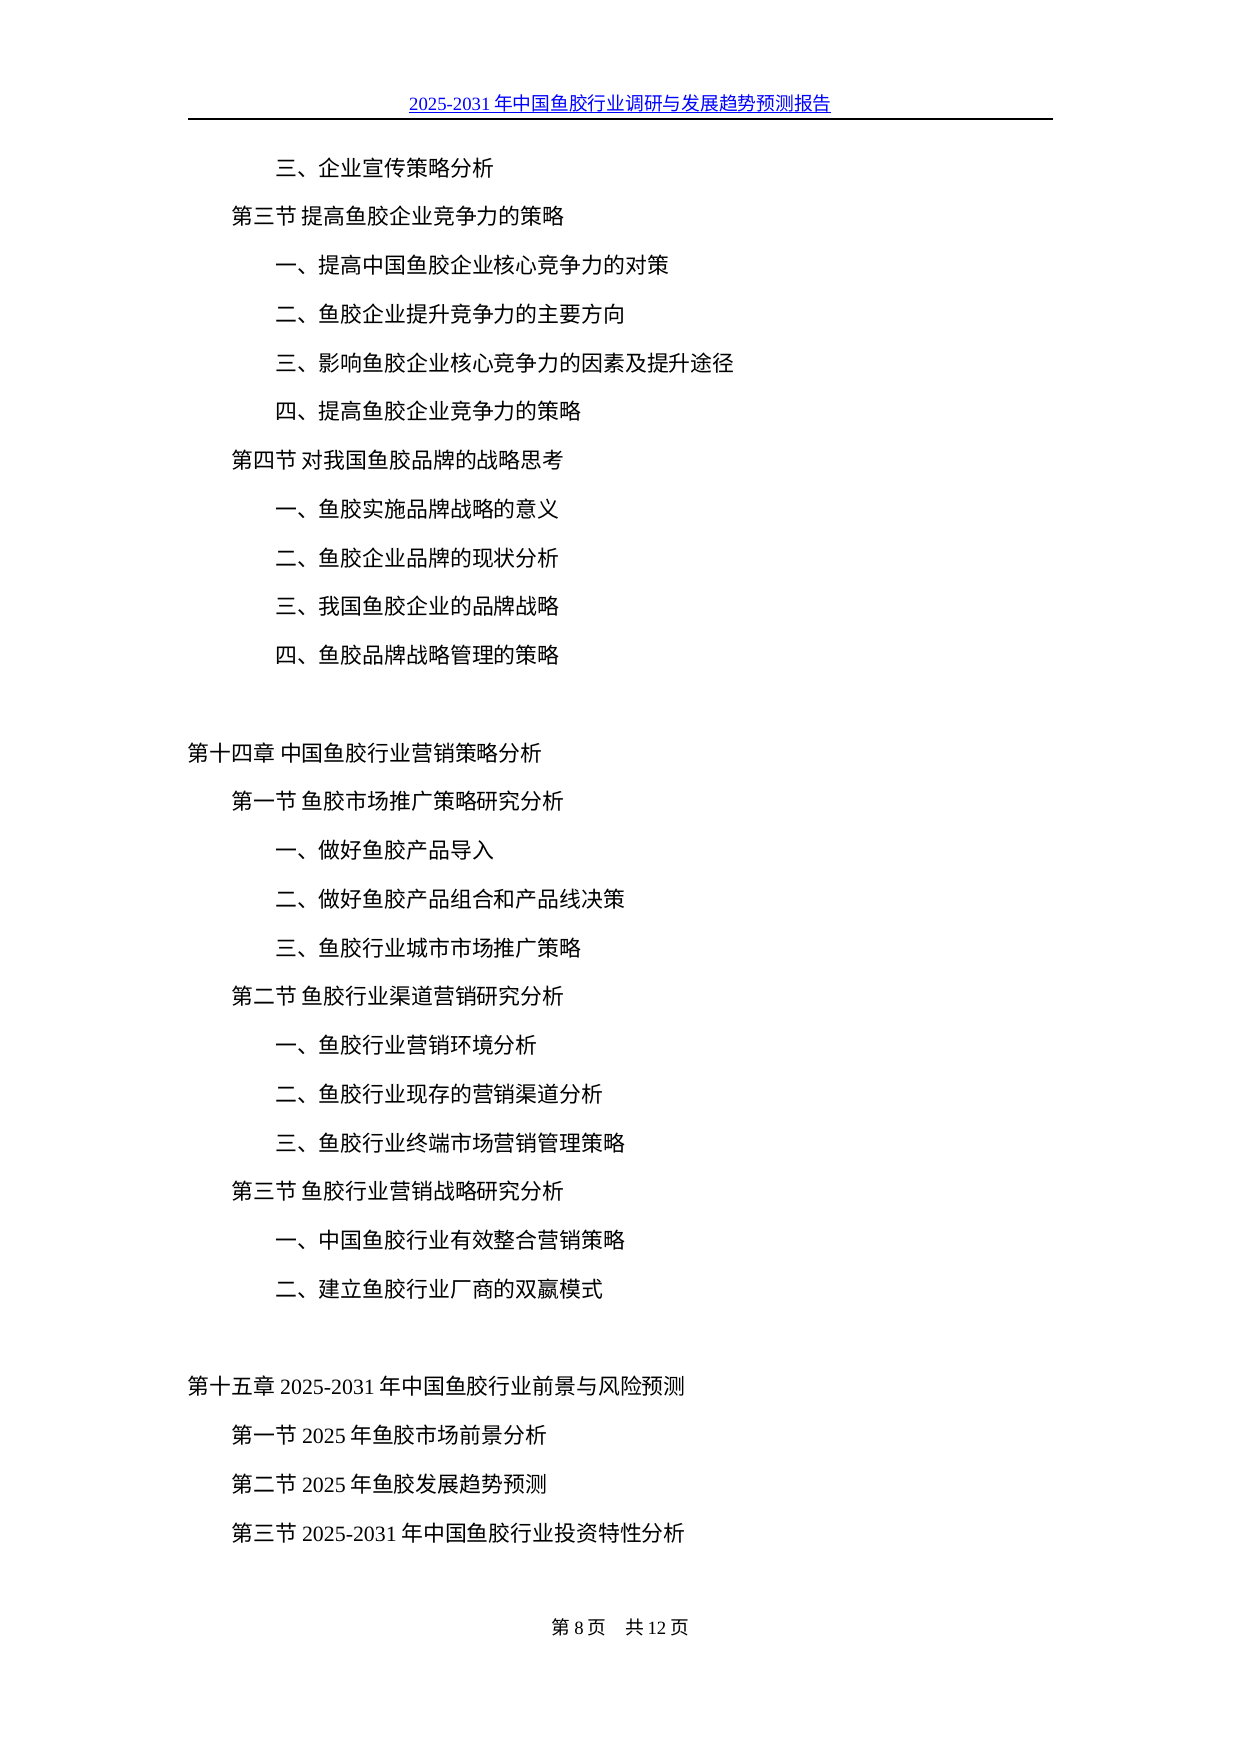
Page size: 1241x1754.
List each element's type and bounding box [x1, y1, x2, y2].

text [187, 150, 1053, 1548]
